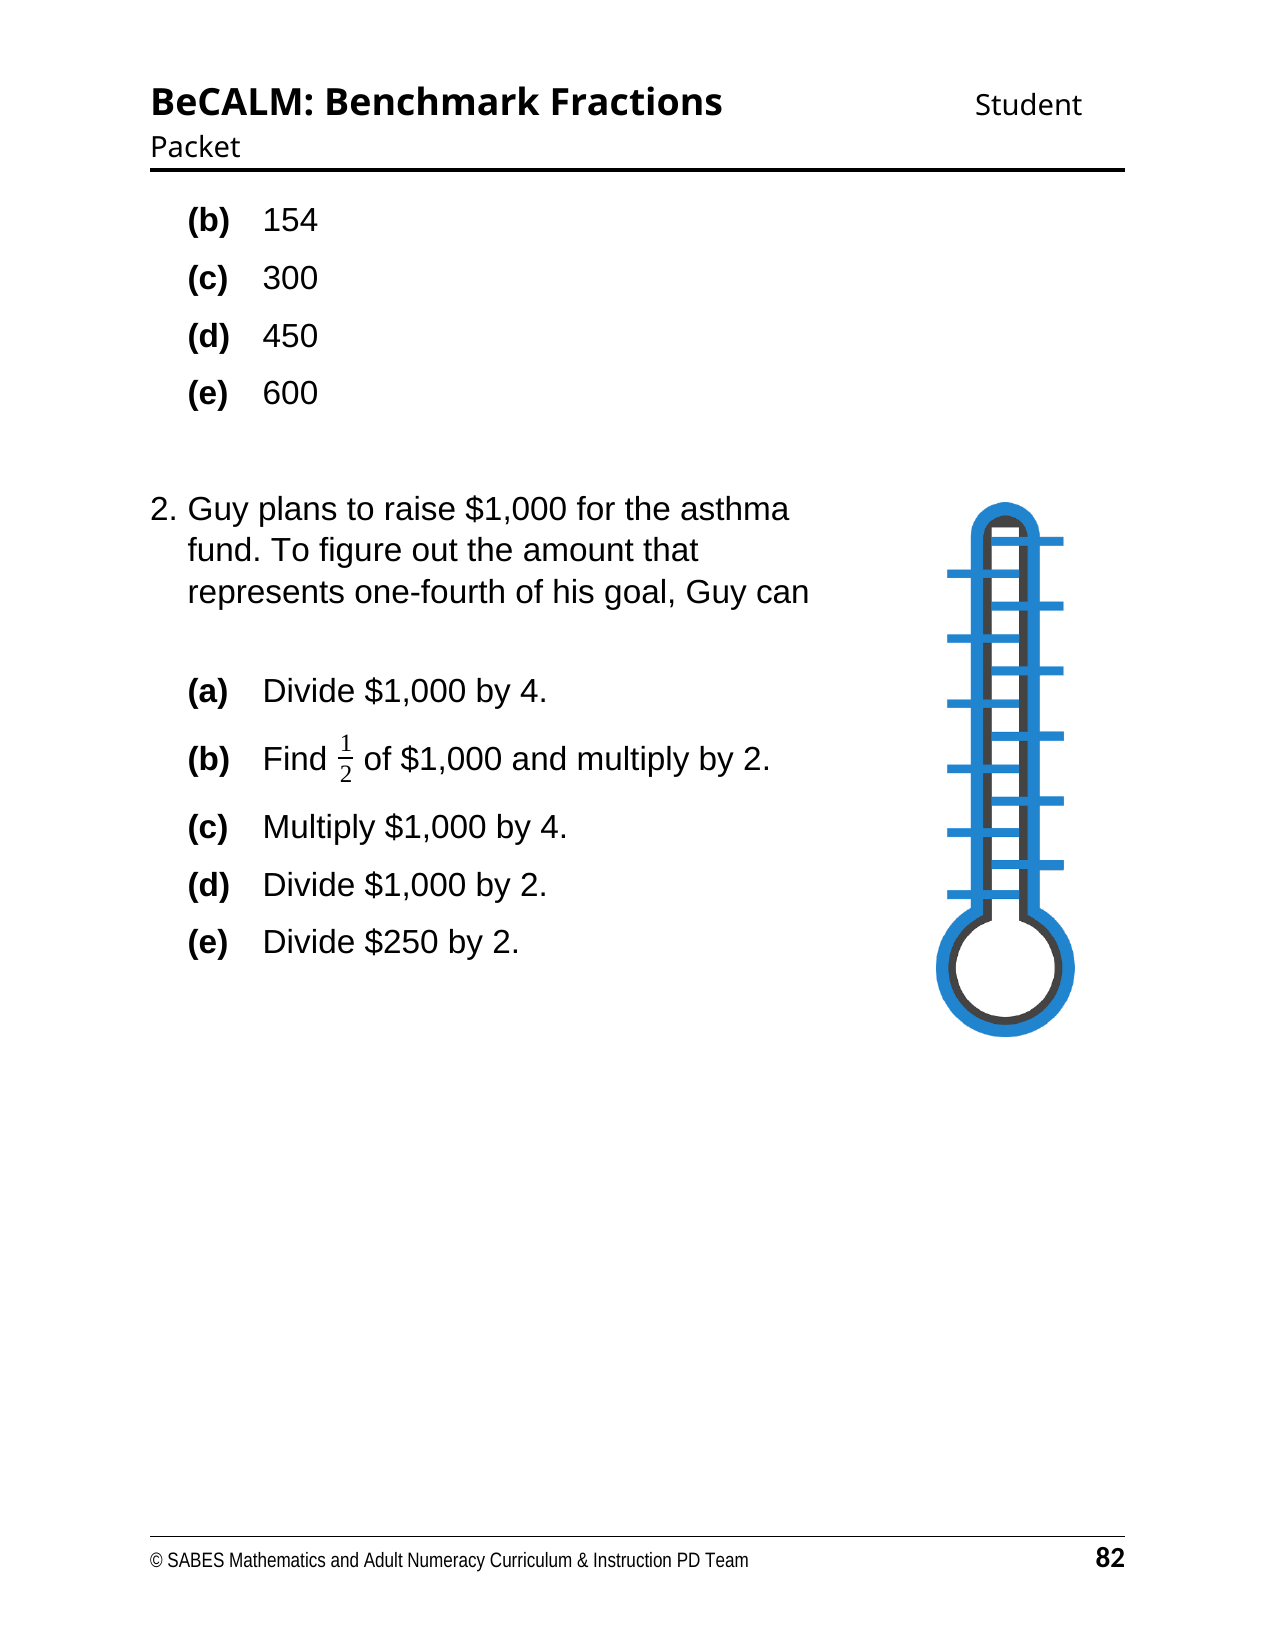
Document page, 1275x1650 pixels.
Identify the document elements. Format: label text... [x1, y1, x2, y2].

text Find of $1,000 and multiply by 2. [187, 729, 871, 788]
picture [871, 502, 1139, 1037]
text 450 [187, 316, 1125, 354]
text Divide $1,000 by 2. [187, 865, 871, 903]
text Multiply $1,000 by 4. [187, 807, 871, 846]
list Divide $1,000 by 4. [187, 672, 871, 710]
text 300 [187, 258, 1125, 297]
text 154 [187, 201, 1125, 239]
list Guy plans to raise $1,000 for the asthma fund. To figure out the amount that represents one-fourth of his goal, Guy can [150, 489, 1125, 652]
text 600 [187, 373, 1125, 412]
text Divide $250 by 2. [187, 922, 871, 961]
